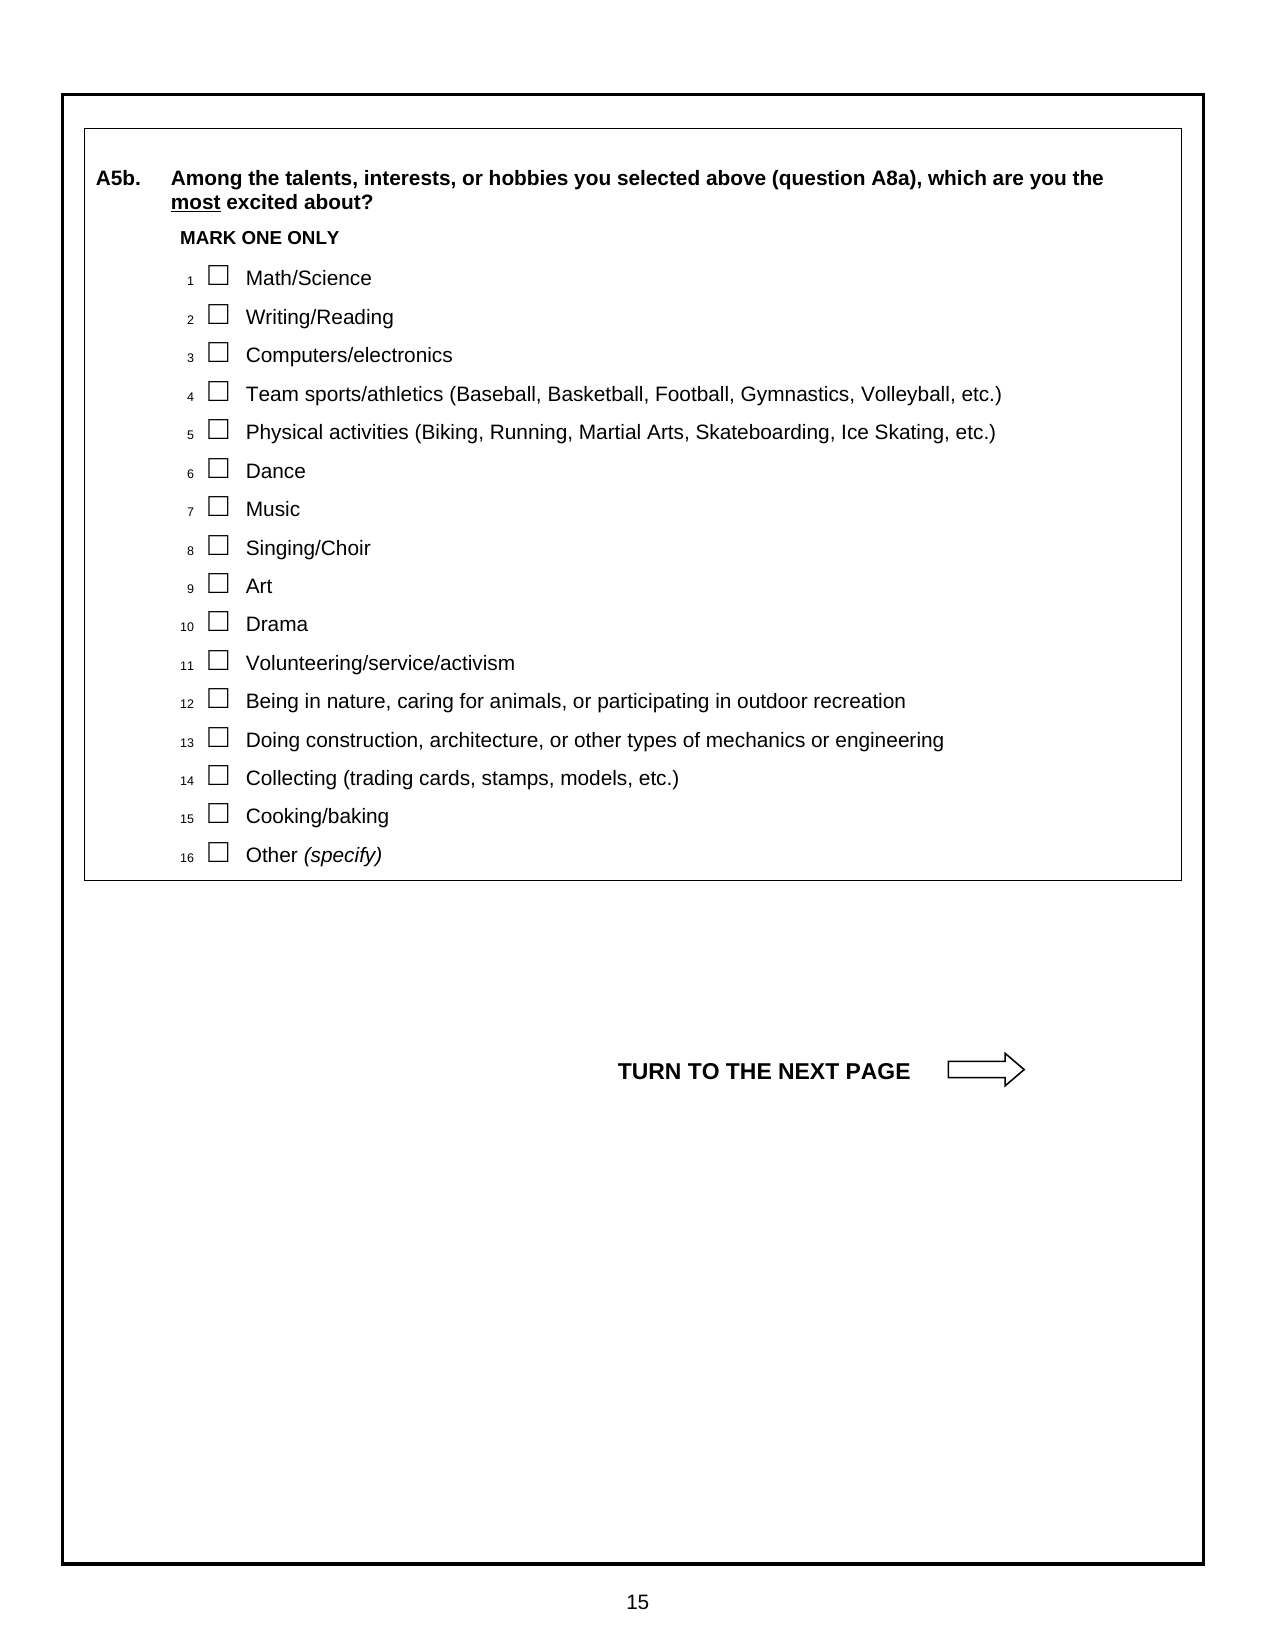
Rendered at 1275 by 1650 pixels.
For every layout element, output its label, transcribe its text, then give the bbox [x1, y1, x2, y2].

table_header A5b. Among the talents, interests, or hobbies you selected above (question A8a), which are you the most excited about? MARK one only 1 □ Math/Science 2 □ Writing/Reading 3 □ Computers/electronics 4 □ Team sports/athletics (Baseball, Basketball, Football, Gymnastics, Volleyball, etc.) 5 □ Physical activities (Biking, Running, Martial Arts, Skateboarding, Ice Skating, etc.) 6 □ Dance 7 □ Music 8 □ Singing/Choir 9 □ Art 10 □ Drama 11 □ Volunteering/service/activism 12 □ Being in nature, caring for animals, or participating in outdoor recreation 13 □ Doing construction, architecture, or other types of mechanics or engineering 14 □ Collecting (trading cards, stamps, models, etc.) 15 □ Cooking/baking 16 □ Other (specify) [85, 129, 1181, 880]
